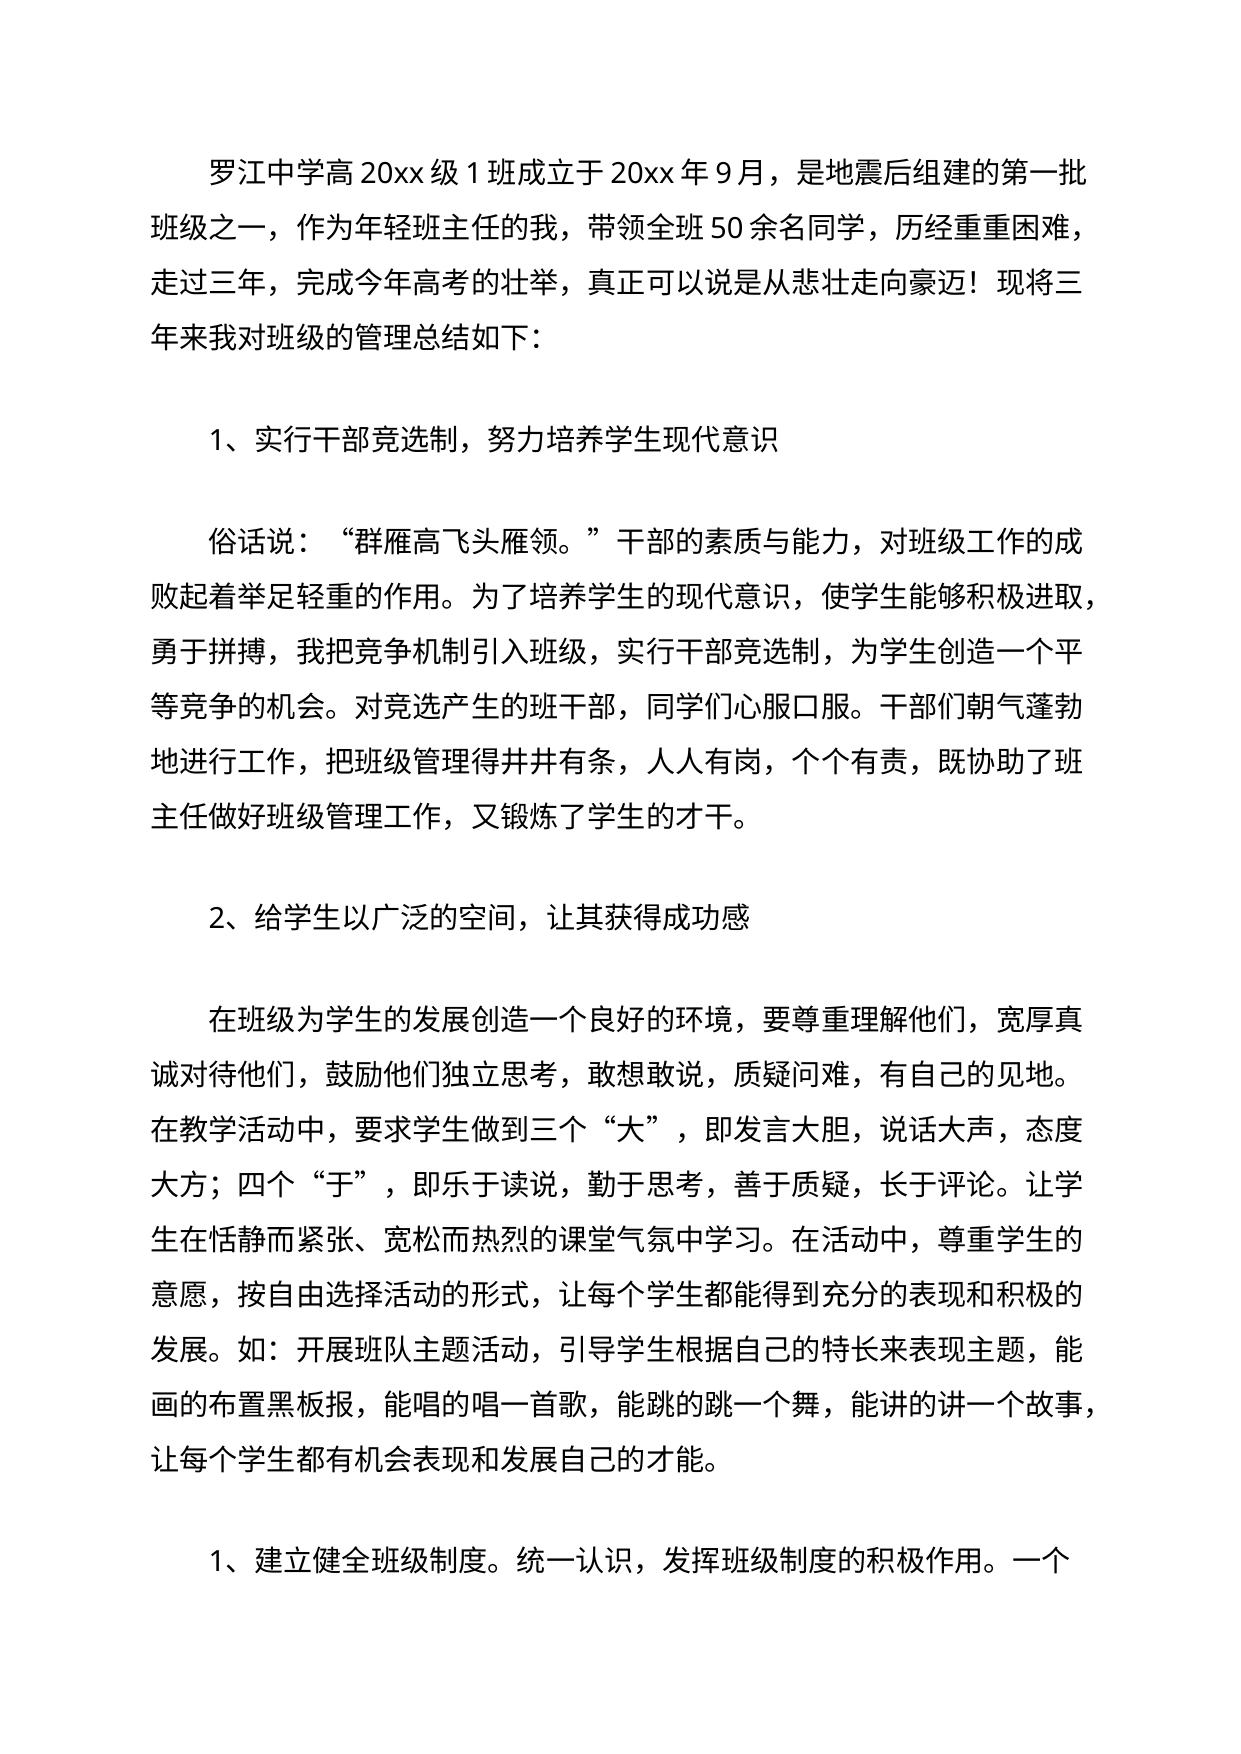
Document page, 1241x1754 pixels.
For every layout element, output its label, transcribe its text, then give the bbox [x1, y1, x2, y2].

text 在班级为学生的发展创造一个良好的环境，要尊重理解他们，宽厚真诚对待他们，鼓励他们独立思考，敢想敢说，质疑问难，有自己的见地。在教学活动中，要求学生做到三个“大”，即发言大胆，说话大声，态度大方；四个“于”，即乐于读说，勤于思考，善于质疑，长于评论。让学生在恬静而紧张、宽松而热烈的课堂气氛中学习。在活动中，尊重学生的意愿，按自由选择活动的形式，让每个学生都能得到充分的表现和积极的发展。如：开展班队主题活动，引导学生根据自己的特长来表现主题，能画的布置黑板报，能唱的唱一首歌，能跳的跳一个舞，能讲的讲一个故事，让每个学生都有机会表现和发展自己的才能。 [150, 997, 1090, 1478]
text 罗江中学高20xx级1班成立于20xx年9月，是地震后组建的第一批班级之一，作为年轻班主任的我，带领全班50余名同学，历经重重困难，走过三年，完成今年高考的壮举，真正可以说是从悲壮走向豪迈！现将三年来我对班级的管理总结如下： [150, 150, 1090, 357]
text 2、给学生以广泛的空间，让其获得成功感 [150, 895, 1090, 937]
text 俗话说：“群雁高飞头雁领。”干部的素质与能力，对班级工作的成败起着举足轻重的作用。为了培养学生的现代意识，使学生能够积极进取，勇于拼搏，我把竞争机制引入班级，实行干部竞选制，为学生创造一个平等竞争的机会。对竞选产生的班干部，同学们心服口服。干部们朝气蓬勃地进行工作，把班级管理得井井有条，人人有岗，个个有责，既协助了班主任做好班级管理工作，又锻炼了学生的才干。 [150, 519, 1090, 835]
text 1、实行干部竞选制，努力培养学生现代意识 [150, 417, 1090, 459]
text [150, 1538, 1090, 1580]
